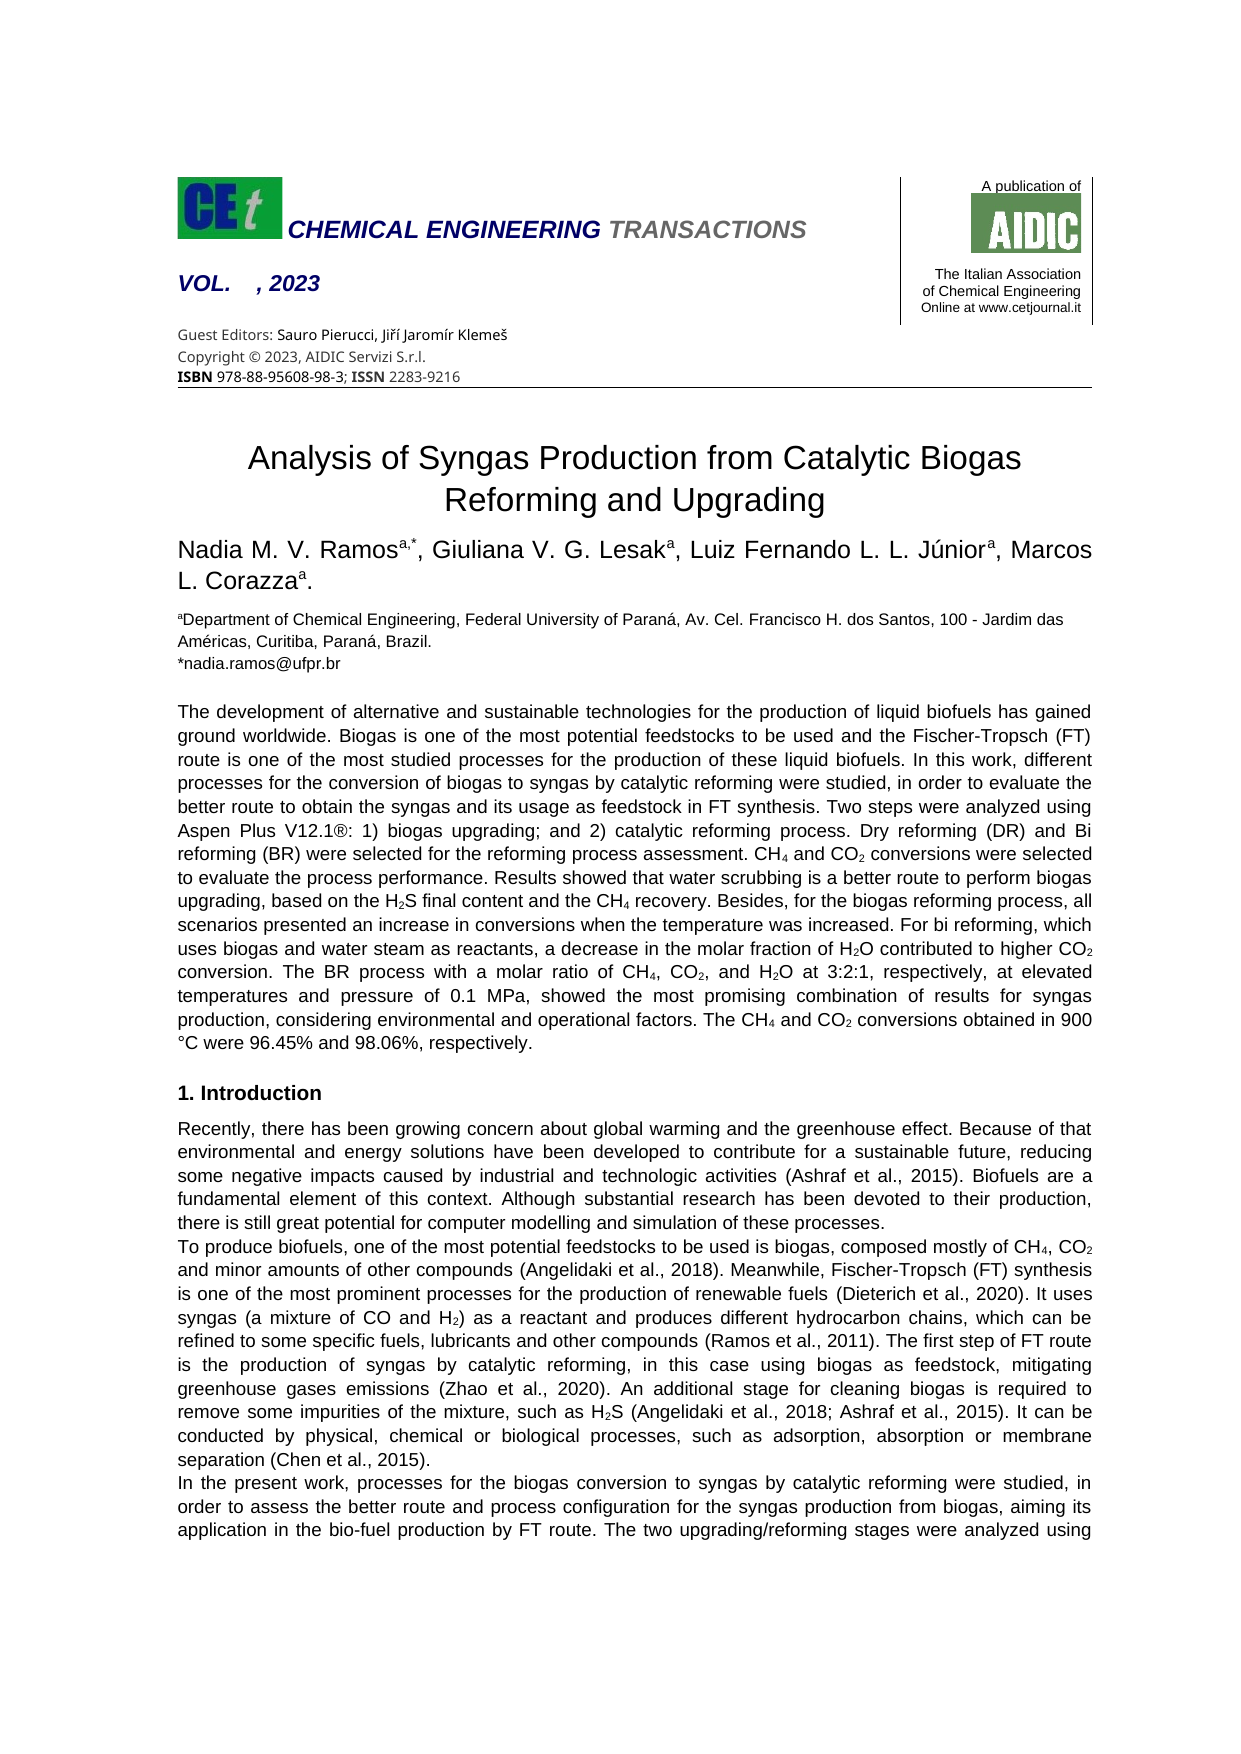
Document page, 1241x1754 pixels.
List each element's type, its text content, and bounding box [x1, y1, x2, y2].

text aDepartment of Chemical Engineering, Federal University of Paraná, Av. Cel. Francisco H. dos Santos, 100 - Jardim das Américas, Curitiba, Paraná, Brazil. [177, 610, 1092, 651]
picture [177, 177, 283, 239]
table_header A publication of [901, 177, 1092, 266]
text *nadia.ramos@ufpr.br [177, 654, 1092, 673]
text Recently, there has been growing concern about global warming and the greenhouse effect. Because of that environmental and energy solutions have been developed to contribute for a sustainable future, reducing some negative impacts caused by industrial and technologic activities (Ashraf et al., 2015). Biofuels are a fundamental element of this context. Although substantial research has been devoted to their production, there is still great potential for computer modelling and simulation of these processes. [177, 1117, 1092, 1233]
subtitle Introduction [177, 1081, 1092, 1105]
table_header CHEMICAL ENGINEERING TRANSACTIONS VOL. , 2023 [178, 177, 900, 325]
picture [971, 193, 1082, 253]
text Nadia M. V. Ramosa,*, Giuliana V. G. Lesaka, Luiz Fernando L. L. Júniora, Marcos L. Corazzaa. [177, 534, 1092, 595]
table_cell Guest Editors: Sauro Pierucci, Jiří Jaromír Klemeš Copyright © 2023, AIDIC Servizi S.r.l. ISBN 978-88-95608-98-3; ISSN 2283-9216 [178, 325, 1092, 387]
text To produce biofuels, one of the most potential feedstocks to be used is biogas, composed mostly of CH4, CO2 and minor amounts of other compounds (Angelidaki et al., 2018). Meanwhile, Fischer-Tropsch (FT) synthesis is one of the most prominent processes for the production of renewable fuels (Dieterich et al., 2020). It uses syngas (a mixture of CO and H2) as a reactant and produces different hydrocarbon chains, which can be refined to some specific fuels, lubricants and other compounds (Ramos et al., 2011). The first step of FT route is the production of syngas by catalytic reforming, in this case using biogas as feedstock, mitigating greenhouse gases emissions (Zhao et al., 2020). An additional stage for cleaning biogas is required to remove some impurities of the mixture, such as H2S (Angelidaki et al., 2018; Ashraf et al., 2015). It can be conducted by physical, chemical or biological processes, such as adsorption, absorption or membrane separation (Chen et al., 2015). [177, 1236, 1092, 1470]
text The development of alternative and sustainable technologies for the production of liquid biofuels has gained ground worldwide. Biogas is one of the most potential feedstocks to be used and the Fischer-Tropsch (FT) route is one of the most studied processes for the production of these liquid biofuels. In this work, different processes for the conversion of biogas to syngas by catalytic reforming were studied, in order to evaluate the better route to obtain the syngas and its usage as feedstock in FT synthesis. Two steps were analyzed using Aspen Plus V12.1®: 1) biogas upgrading; and 2) catalytic reforming process. Dry reforming (DR) and Bi reforming (BR) were selected for the reforming process assessment. CH4 and CO2 conversions were selected to evaluate the process performance. Results showed that water scrubbing is a better route to perform biogas upgrading, based on the H2S final content and the CH4 recovery. Besides, for the biogas reforming process, all scenarios presented an increase in conversions when the temperature was increased. For bi reforming, which uses biogas and water steam as reactants, a decrease in the molar fraction of H2O contributed to higher CO2 conversion. The BR process with a molar ratio of CH4, CO2, and H2O at 3:2:1, respectively, at elevated temperatures and pressure of 0.1 MPa, showed the most promising combination of results for syngas production, considering environmental and operational factors. The CH4 and CO2 conversions obtained in 900 °C were 96.45% and 98.06%, respectively. [177, 701, 1092, 1054]
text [177, 1472, 1092, 1541]
table_cell The Italian Association of Chemical Engineering Online at www.cetjournal.it [901, 266, 1092, 325]
title Analysis of Syngas Production from Catalytic Biogas Reforming and Upgrading [177, 438, 1092, 518]
